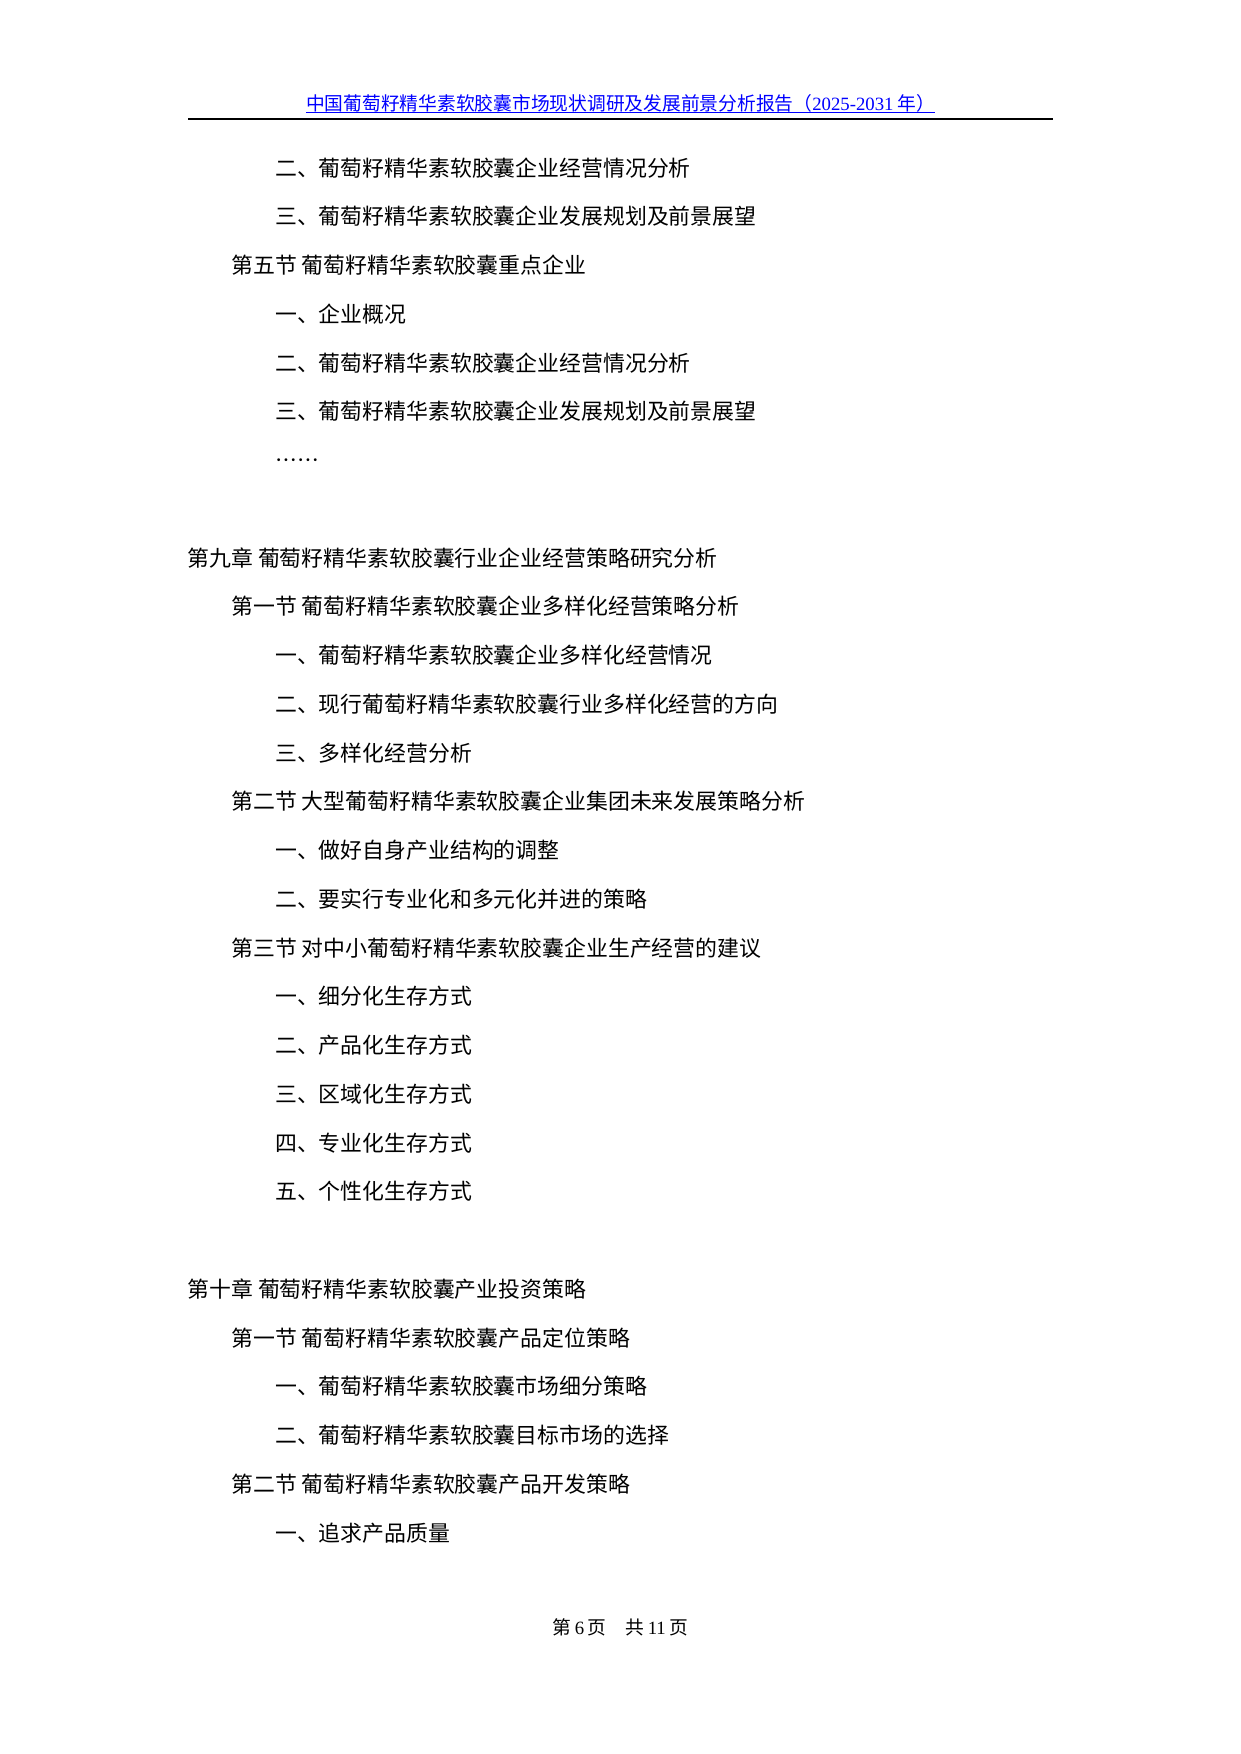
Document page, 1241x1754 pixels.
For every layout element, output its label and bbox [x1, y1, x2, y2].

text [187, 150, 1053, 1548]
